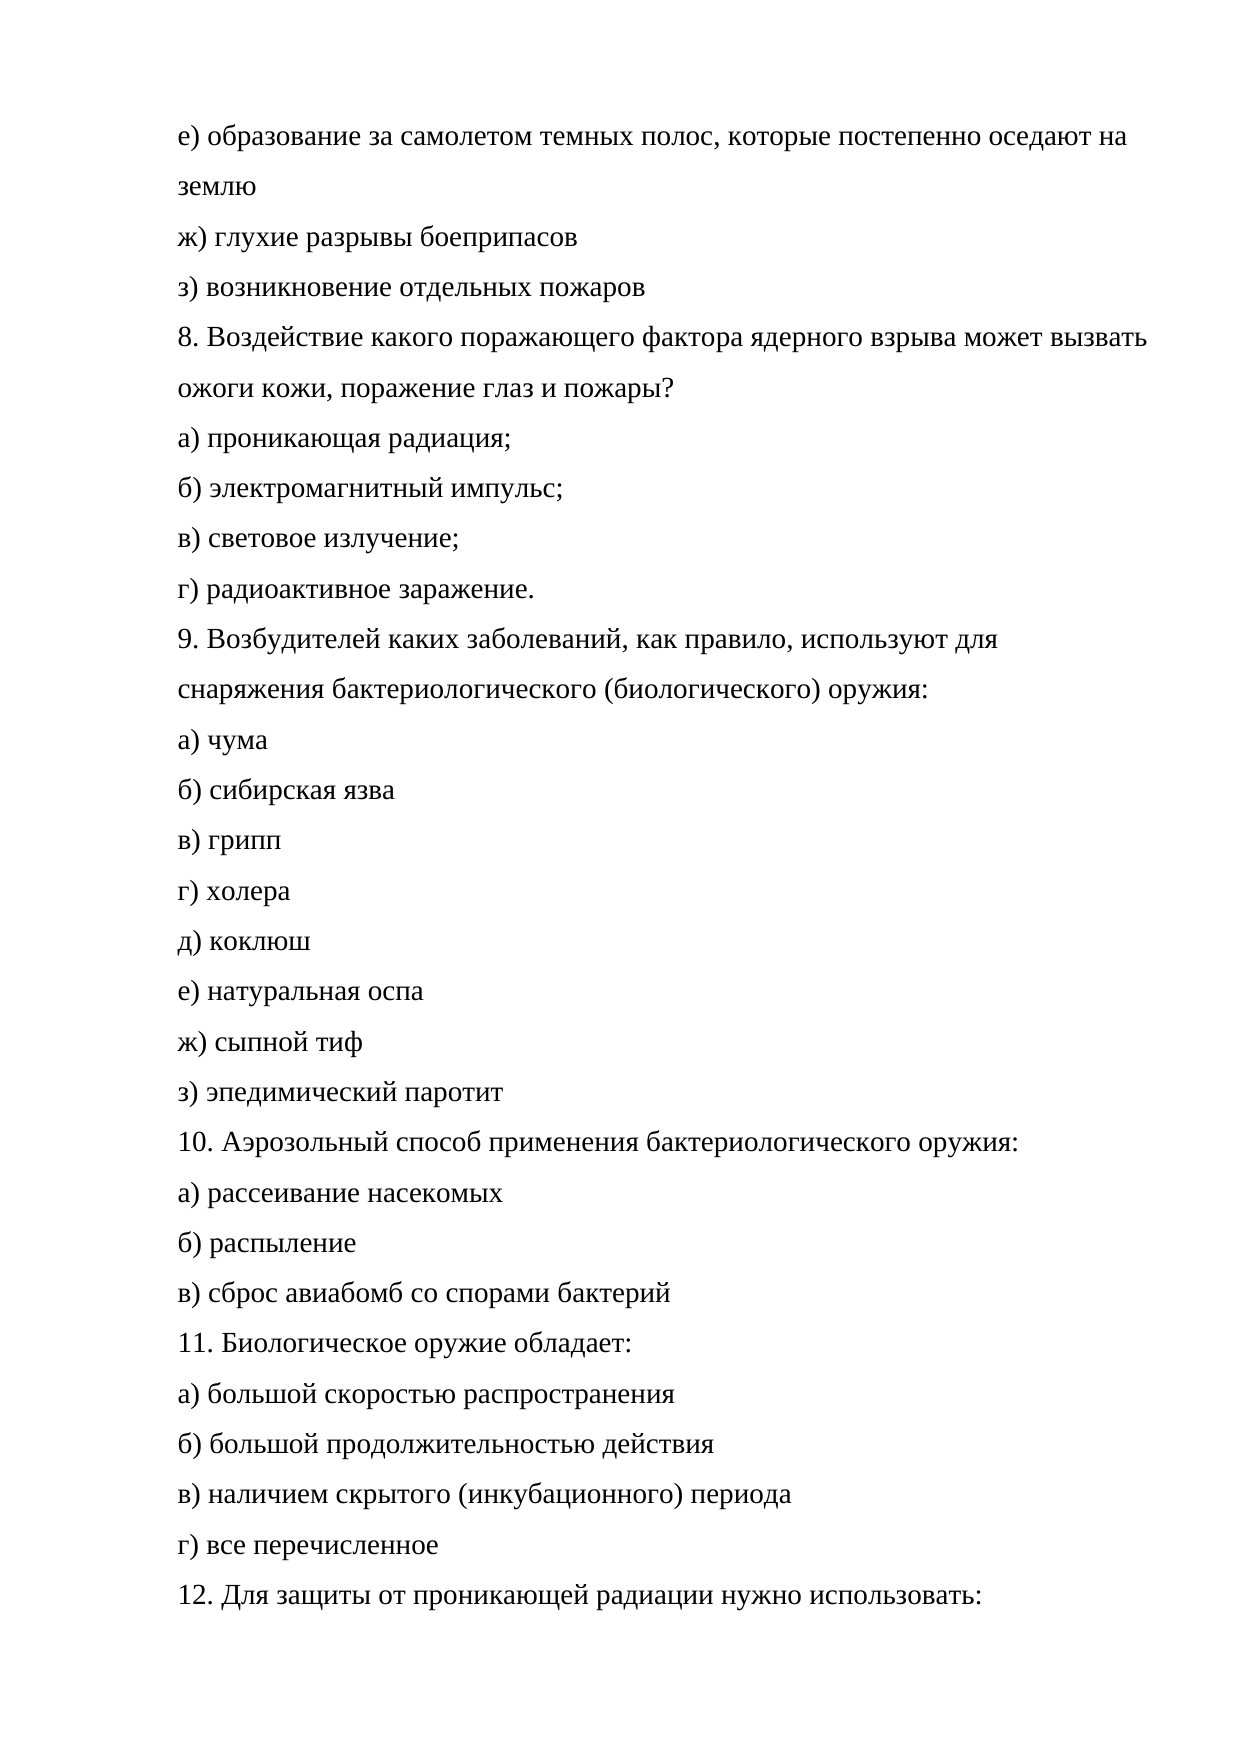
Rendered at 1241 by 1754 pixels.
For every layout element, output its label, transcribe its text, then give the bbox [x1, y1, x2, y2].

text 10. Аэрозольный способ применения бактериологического оружия: [177, 1124, 1152, 1158]
text г) холера [177, 873, 1152, 906]
text 9. Возбудителей каких заболеваний, как правило, используют для снаряжения бактериологического (биологического) оружия: [177, 621, 1152, 705]
text в) сброс авиабомб со спорами бактерий [177, 1275, 1152, 1309]
text в) наличием скрытого (инкубационного) периода [177, 1477, 1152, 1510]
text в) грипп [177, 822, 1152, 856]
text б) большой продолжительностью действия [177, 1426, 1152, 1460]
text г) радиоактивное заражение. [177, 571, 1152, 604]
text а) проникающая радиация; [177, 420, 1152, 453]
text б) сибирская язва [177, 772, 1152, 806]
text а) рассеивание насекомых [177, 1175, 1152, 1208]
text з) эпедимический паротит [177, 1074, 1152, 1108]
text а) большой скоростью распространения [177, 1376, 1152, 1409]
text е) натуральная оспа [177, 973, 1152, 1007]
text з) возникновение отдельных пожаров [177, 269, 1152, 303]
text д) коклюш [177, 923, 1152, 957]
text б) электромагнитный импульс; [177, 470, 1152, 504]
text г) все перечисленное [177, 1527, 1152, 1560]
text 12. Для защиты от проникающей радиации нужно использовать: [177, 1577, 1152, 1611]
text е) образование за самолетом темных полос, которые постепенно оседают на землю [177, 118, 1152, 202]
text а) чума [177, 722, 1152, 755]
text 11. Биологическое оружие обладает: [177, 1326, 1152, 1359]
text ж) сыпной тиф [177, 1024, 1152, 1057]
text в) световое излучение; [177, 521, 1152, 554]
text 8. Воздействие какого поражающего фактора ядерного взрыва может вызвать ожоги кожи, поражение глаз и пожары? [177, 319, 1152, 403]
text ж) глухие разрывы боеприпасов [177, 219, 1152, 252]
text б) распыление [177, 1225, 1152, 1258]
